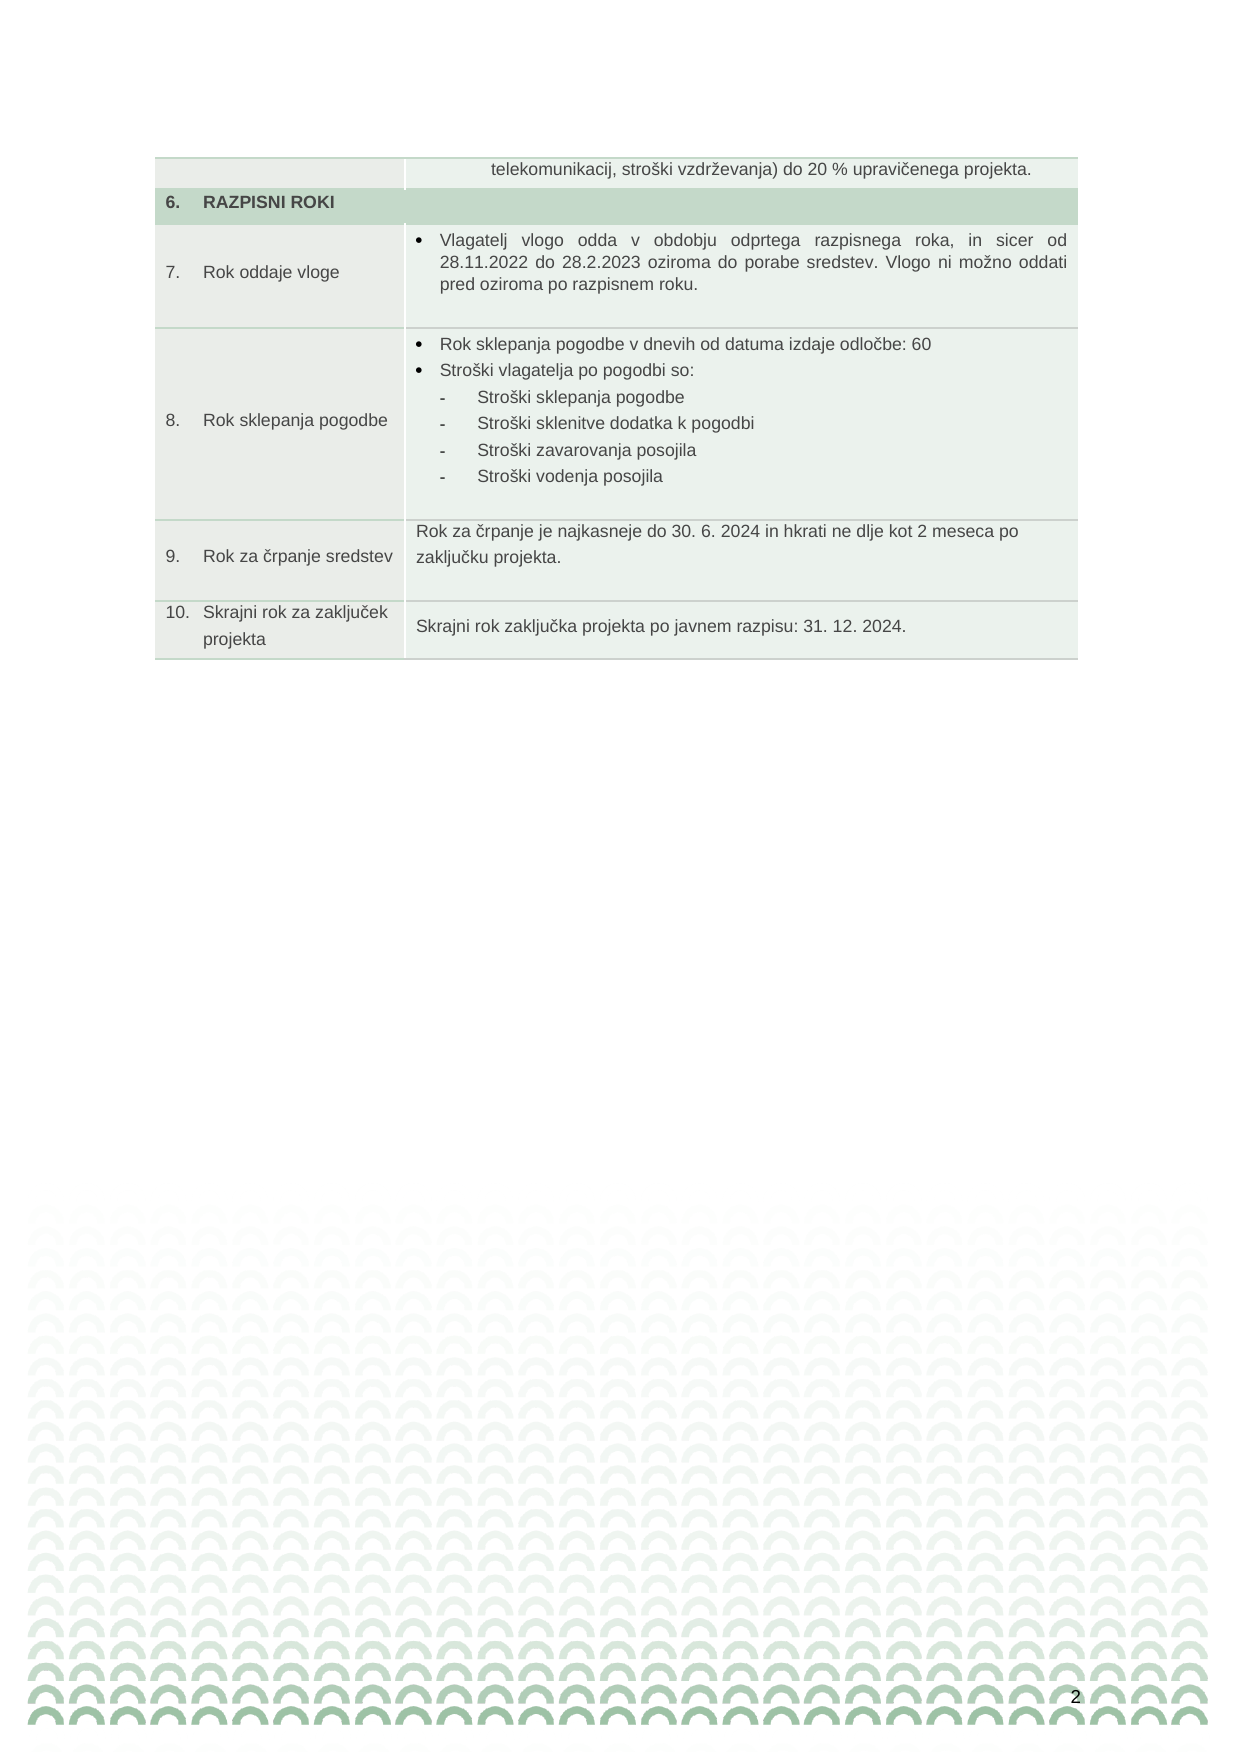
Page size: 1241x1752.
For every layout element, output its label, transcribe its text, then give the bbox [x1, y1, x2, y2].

table_cell Rok oddaje vloge [155, 225, 404, 327]
table_cell Skrajni rok za zaključek projekta [155, 602, 404, 658]
table_cell RAZPISNI ROKI [155, 190, 1078, 223]
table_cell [406, 159, 1078, 188]
table_cell Vlagatelj vlogo odda v obdobju odprtega razpisnega roka, in sicer od 28.11.2022 do 28.2.2023 oziroma do porabe sredstev. Vlogo ni možno oddati pred oziroma po razpisnem roku. [406, 225, 1078, 327]
table_cell Rok sklepanja pogodbe v dnevih od datuma izdaje odločbe: 60 Stroški vlagatelja po pogodbi so: Stroški sklepanja pogodbe Stroški sklenitve dodatka k pogodbi Stroški zavarovanja posojila Stroški vodenja posojila [406, 329, 1078, 519]
table_cell Rok sklepanja pogodbe [155, 329, 404, 519]
table_cell Rok za črpanje je najkasneje do 30. 6. 2024 in hkrati ne dlje kot 2 meseca po zaključku projekta. [406, 521, 1078, 600]
table_cell Skrajni rok zaključka projekta po javnem razpisu: 31. 12. 2024. [406, 602, 1078, 658]
table_cell Upravičeni stroški [155, 159, 404, 188]
table_cell Rok za črpanje sredstev [155, 521, 404, 600]
picture [0, 0, 1240, 1752]
